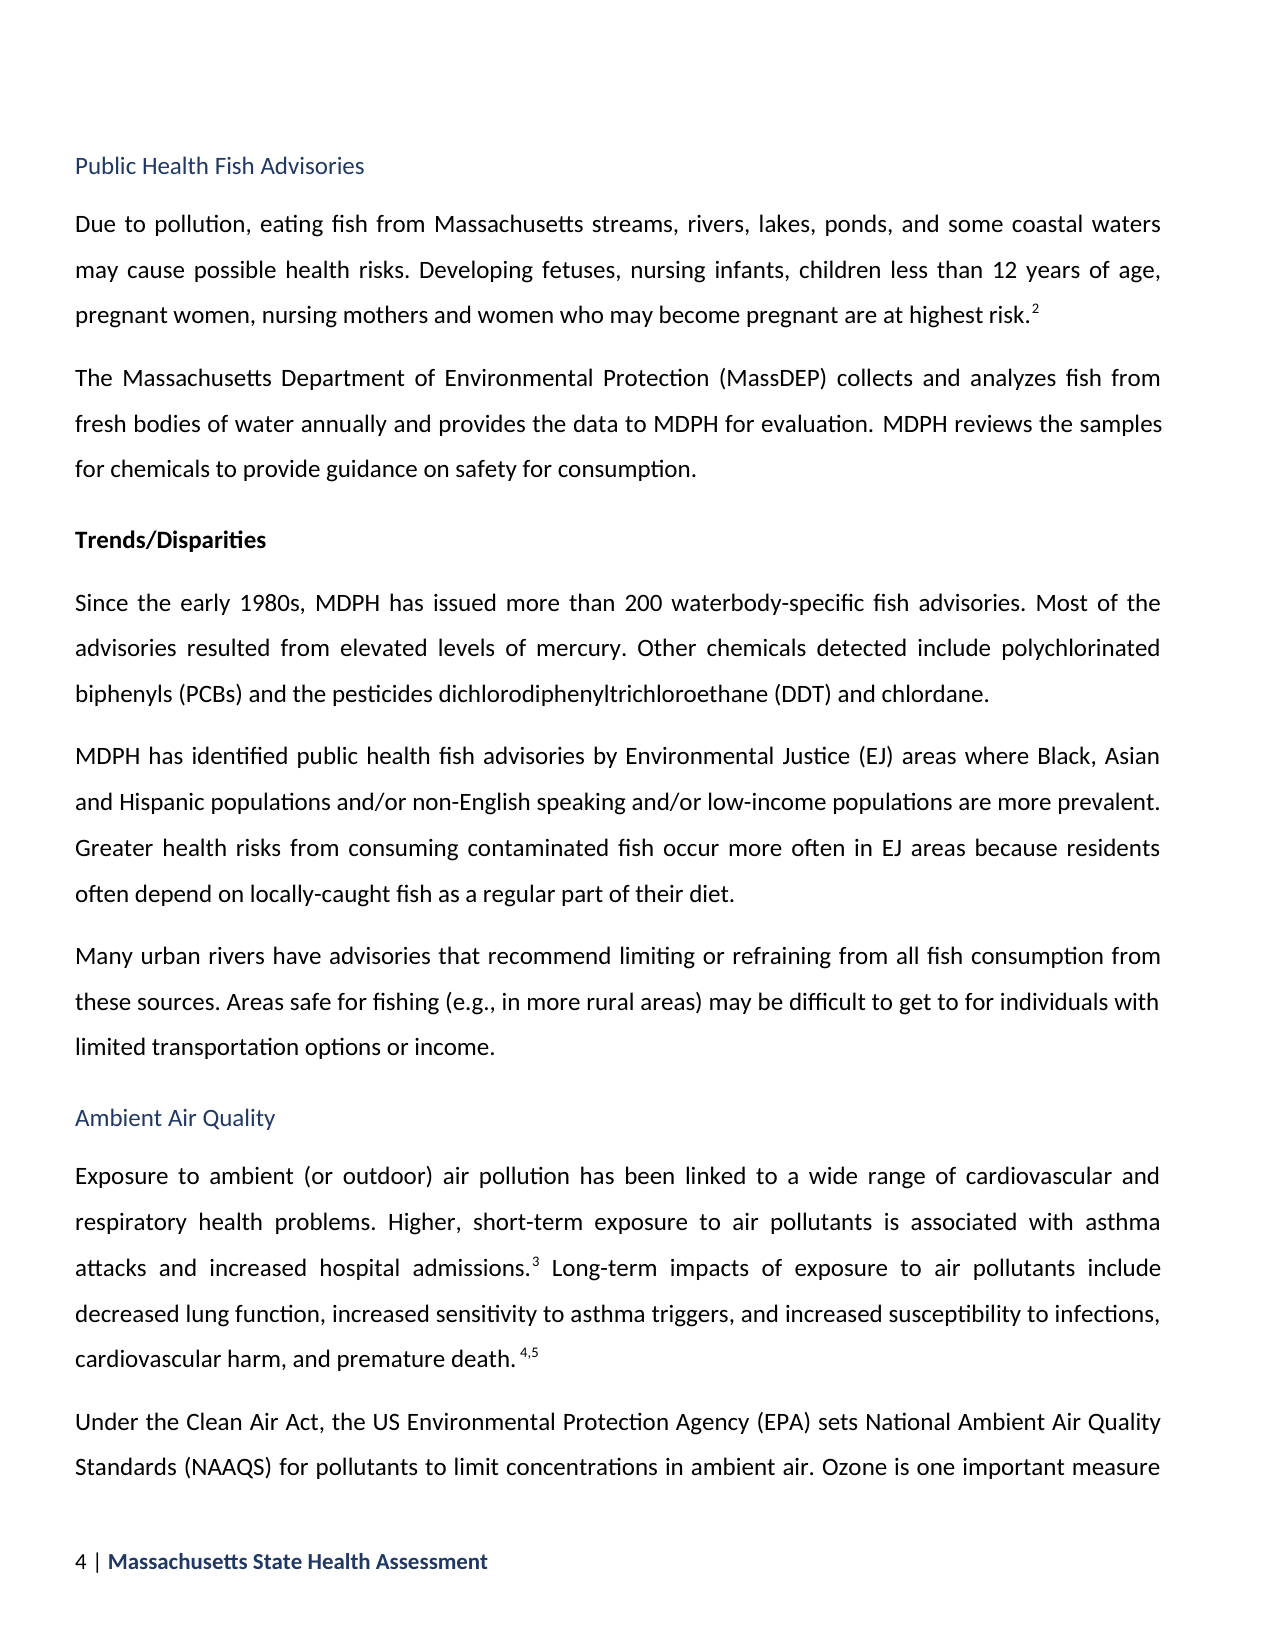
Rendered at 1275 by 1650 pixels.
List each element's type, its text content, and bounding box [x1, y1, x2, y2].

text MDPH has identified public health fish advisories by Environmental Justice (EJ) areas where Black, Asian and Hispanic populations and/or non-English speaking and/or low-income populations are more prevalent. Greater health risks from consuming contaminated fish occur more often in EJ areas because residents often depend on locally-caught fish as a regular part of their diet. [75, 741, 1162, 908]
subtitle Ambient Air Quality [75, 1102, 1200, 1133]
text The Massachusetts Department of Environmental Protection (MassDEP) collects and analyzes fish from fresh bodies of water annually and provides the data to MDPH for evaluation. MDPH reviews the samples for chemicals to provide guidance on safety for consumption. [75, 362, 1162, 484]
text Exposure to ambient (or outdoor) air pollution has been linked to a wide range of cardiovascular and respiratory health problems. Higher, short-term exposure to air pollutants is associated with asthma attacks and increased hospital admissions. Long-term impacts of exposure to air pollutants include decreased lung function, increased sensitivity to asthma triggers, and increased susceptibility to infections, cardiovascular harm, and premature death. , [75, 1161, 1162, 1374]
subtitle Public Health Fish Advisories [75, 150, 1200, 181]
text Many urban rivers have advisories that recommend limiting or refraining from all fish consumption from these sources. Areas safe for fishing (e.g., in more rural areas) may be difficult to get to for individuals with limited transportation options or income. [75, 940, 1162, 1062]
text Since the early 1980s, MDPH has issued more than 200 waterbody-specific fish advisories. Most of the advisories resulted from elevated levels of mercury. Other chemicals detected include polychlorinated biphenyls (PCBs) and the pesticides dichlorodiphenyltrichloroethane (DDT) and chlordane. [75, 587, 1162, 709]
subtitle Trends/Disparities [75, 524, 1162, 555]
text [75, 1406, 1162, 1482]
text Due to pollution, eating fish from Massachusetts streams, rivers, lakes, ponds, and some coastal waters may cause possible health risks. Developing fetuses, nursing infants, children less than 12 years of age, pregnant women, nursing mothers and women who may become pregnant are at highest risk. [75, 208, 1162, 330]
